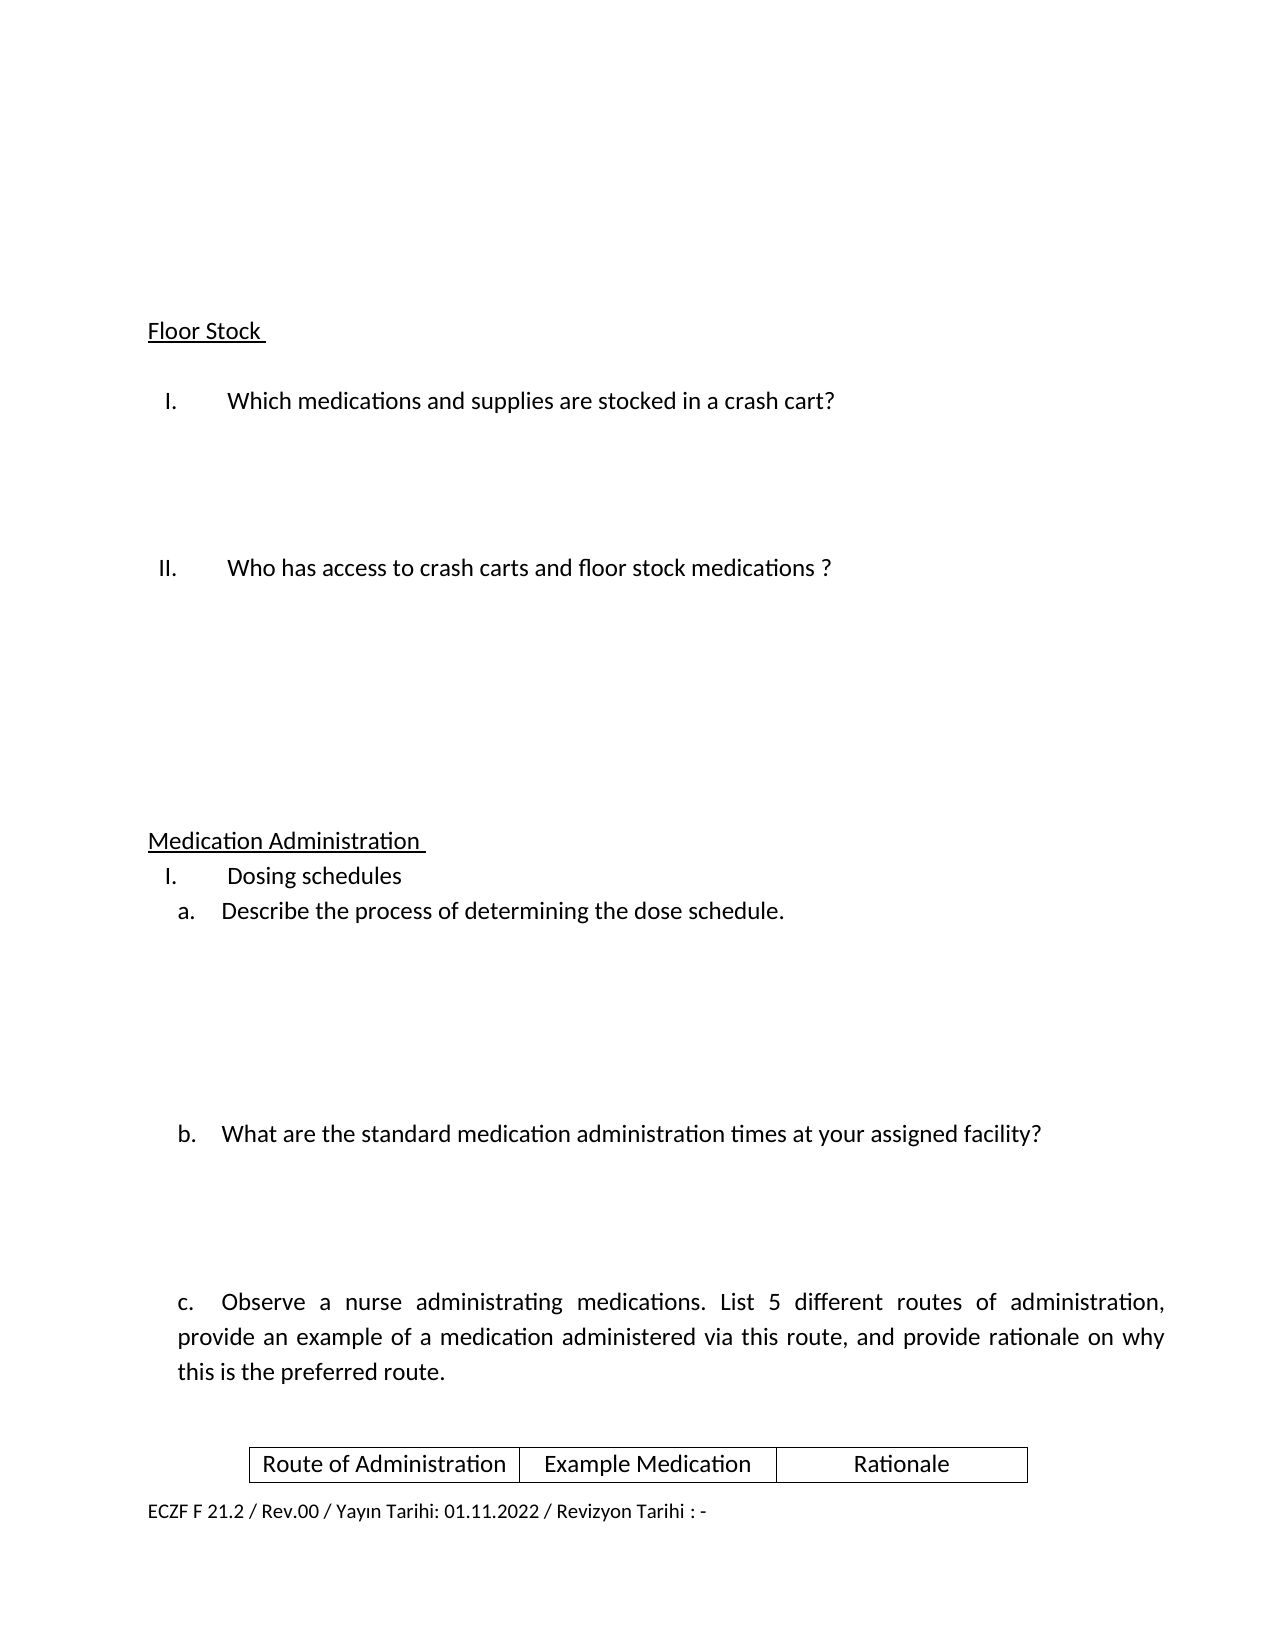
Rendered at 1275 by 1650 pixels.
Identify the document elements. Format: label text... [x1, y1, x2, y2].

list Describe the process of determining the dose schedule. [177, 895, 1167, 926]
table_header Route of Administration [250, 1448, 519, 1482]
list Floor Stock [148, 315, 1167, 346]
list Dosing schedules [177, 860, 1167, 891]
table_header Rationale [777, 1448, 1027, 1482]
list Who has access to crash carts and floor stock medications ? [177, 553, 1167, 583]
list Medication Administration [148, 825, 1167, 856]
list What are the standard medication administration times at your assigned facility? [177, 1118, 1167, 1149]
list Which medications and supplies are stocked in a crash cart? [177, 385, 1167, 416]
list Observe a nurse administrating medications. List 5 different routes of administration, provide an example of a medication administered via this route, and provide rationale on why this is the preferred route. [177, 1286, 1167, 1386]
table_header Example Medication [520, 1448, 776, 1482]
